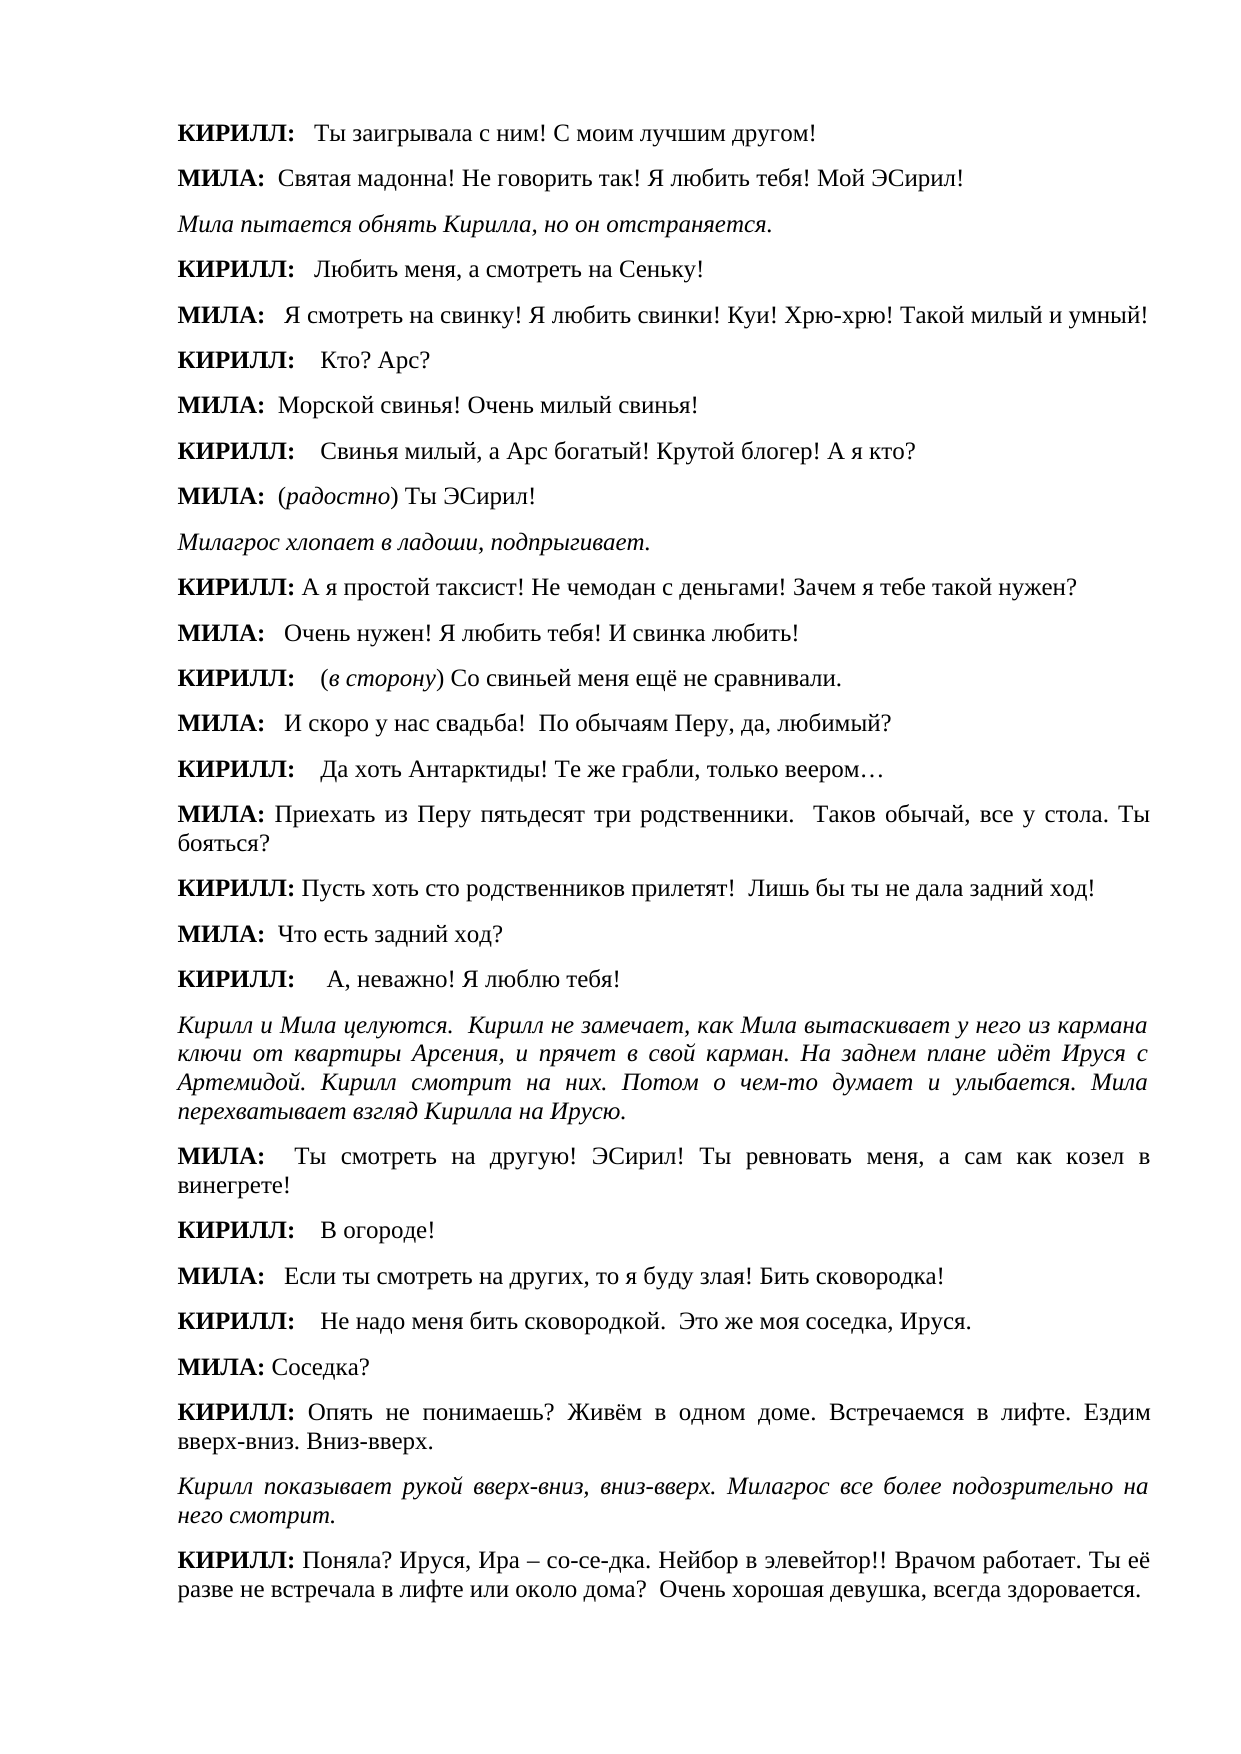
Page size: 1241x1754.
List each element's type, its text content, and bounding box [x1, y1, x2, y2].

list МИЛА: Если ты смотреть на других, то я буду злая! Бить сковородка! [177, 1261, 1152, 1290]
list МИЛА: Я смотреть на свинку! Я любить свинки! Куи! Хрю-хрю! Такой милый и умный! [177, 300, 1152, 328]
list КИРИЛЛ: Свинья милый, а Арс богатый! Крутой блогер! А я кто? [177, 436, 1152, 465]
list МИЛА: Что есть задний ход? [177, 919, 1152, 948]
list КИРИЛЛ: Да хоть Антарктиды! Те же грабли, только веером… [177, 754, 1152, 783]
list КИРИЛЛ: Кто? Арс? [177, 345, 1152, 374]
list КИРИЛЛ: А, неважно! Я люблю тебя! [177, 964, 1152, 993]
list КИРИЛЛ: Ты заигрывала с ним! С моим лучшим другом! [177, 118, 1152, 147]
list МИЛА: Святая мадонна! Не говорить так! Я любить тебя! Мой ЭСирил! [177, 163, 1152, 192]
list КИРИЛЛ: В огороде! [177, 1216, 1152, 1244]
list КИРИЛЛ: Поняла? Ируся, Ира – со-се-дка. Нейбор в элевейтор!! Врачом работает. Ты её разве не встречала в лифте или около дома? Очень хорошая девушка, всегда здоровается. [177, 1546, 1152, 1603]
list Милагрос хлопает в ладоши, подпрыгивает. [177, 527, 1152, 556]
list КИРИЛЛ: Пусть хоть сто родственников прилетят! Лишь бы ты не дала задний ход! [177, 873, 1152, 902]
list Кирилл показывает рукой вверх-вниз, вниз-вверх. Милагрос все более подозрительно на него смотрит. [177, 1471, 1152, 1529]
list МИЛА: И скоро у нас свадьба! По обычаям Перу, да, любимый? [177, 708, 1152, 737]
list КИРИЛЛ: (в сторону) Со свиньей меня ещё не сравнивали. [177, 663, 1152, 692]
list МИЛА: Приехать из Перу пятьдесят три родственники. Таков обычай, все у стола. Ты бояться? [177, 799, 1152, 857]
list КИРИЛЛ: Не надо меня бить сковородкой. Это же моя соседка, Ируся. [177, 1306, 1152, 1335]
list КИРИЛЛ: А я простой таксист! Не чемодан с деньгами! Зачем я тебе такой нужен? [177, 572, 1152, 601]
list КИРИЛЛ: Опять не понимаешь? Живём в одном доме. Встречаемся в лифте. Ездим вверх-вниз. Вниз-вверх. [177, 1397, 1152, 1455]
list КИРИЛЛ: Любить меня, а смотреть на Сеньку! [177, 254, 1152, 283]
list МИЛА: Ты смотреть на другую! ЭСирил! Ты ревновать меня, а сам как козел в винегрете! [177, 1141, 1152, 1199]
list МИЛА: (радостно) Ты ЭСирил! [177, 481, 1152, 510]
list Мила пытается обнять Кирилла, но он отстраняется. [177, 209, 1152, 238]
list МИЛА: Морской свинья! Очень милый свинья! [177, 391, 1152, 419]
list МИЛА: Соседка? [177, 1352, 1152, 1381]
list Кирилл и Мила целуются. Кирилл не замечает, как Мила вытаскивает у него из кармана ключи от квартиры Арсения, и прячет в свой карман. На заднем плане идёт Ируся с Артемидой. Кирилл смотрит на них. Потом о чем-то думает и улыбается. Мила перехватывает взгляд Кирилла на Ирусю. [177, 1010, 1152, 1125]
list МИЛА: Очень нужен! Я любить тебя! И свинка любить! [177, 618, 1152, 646]
